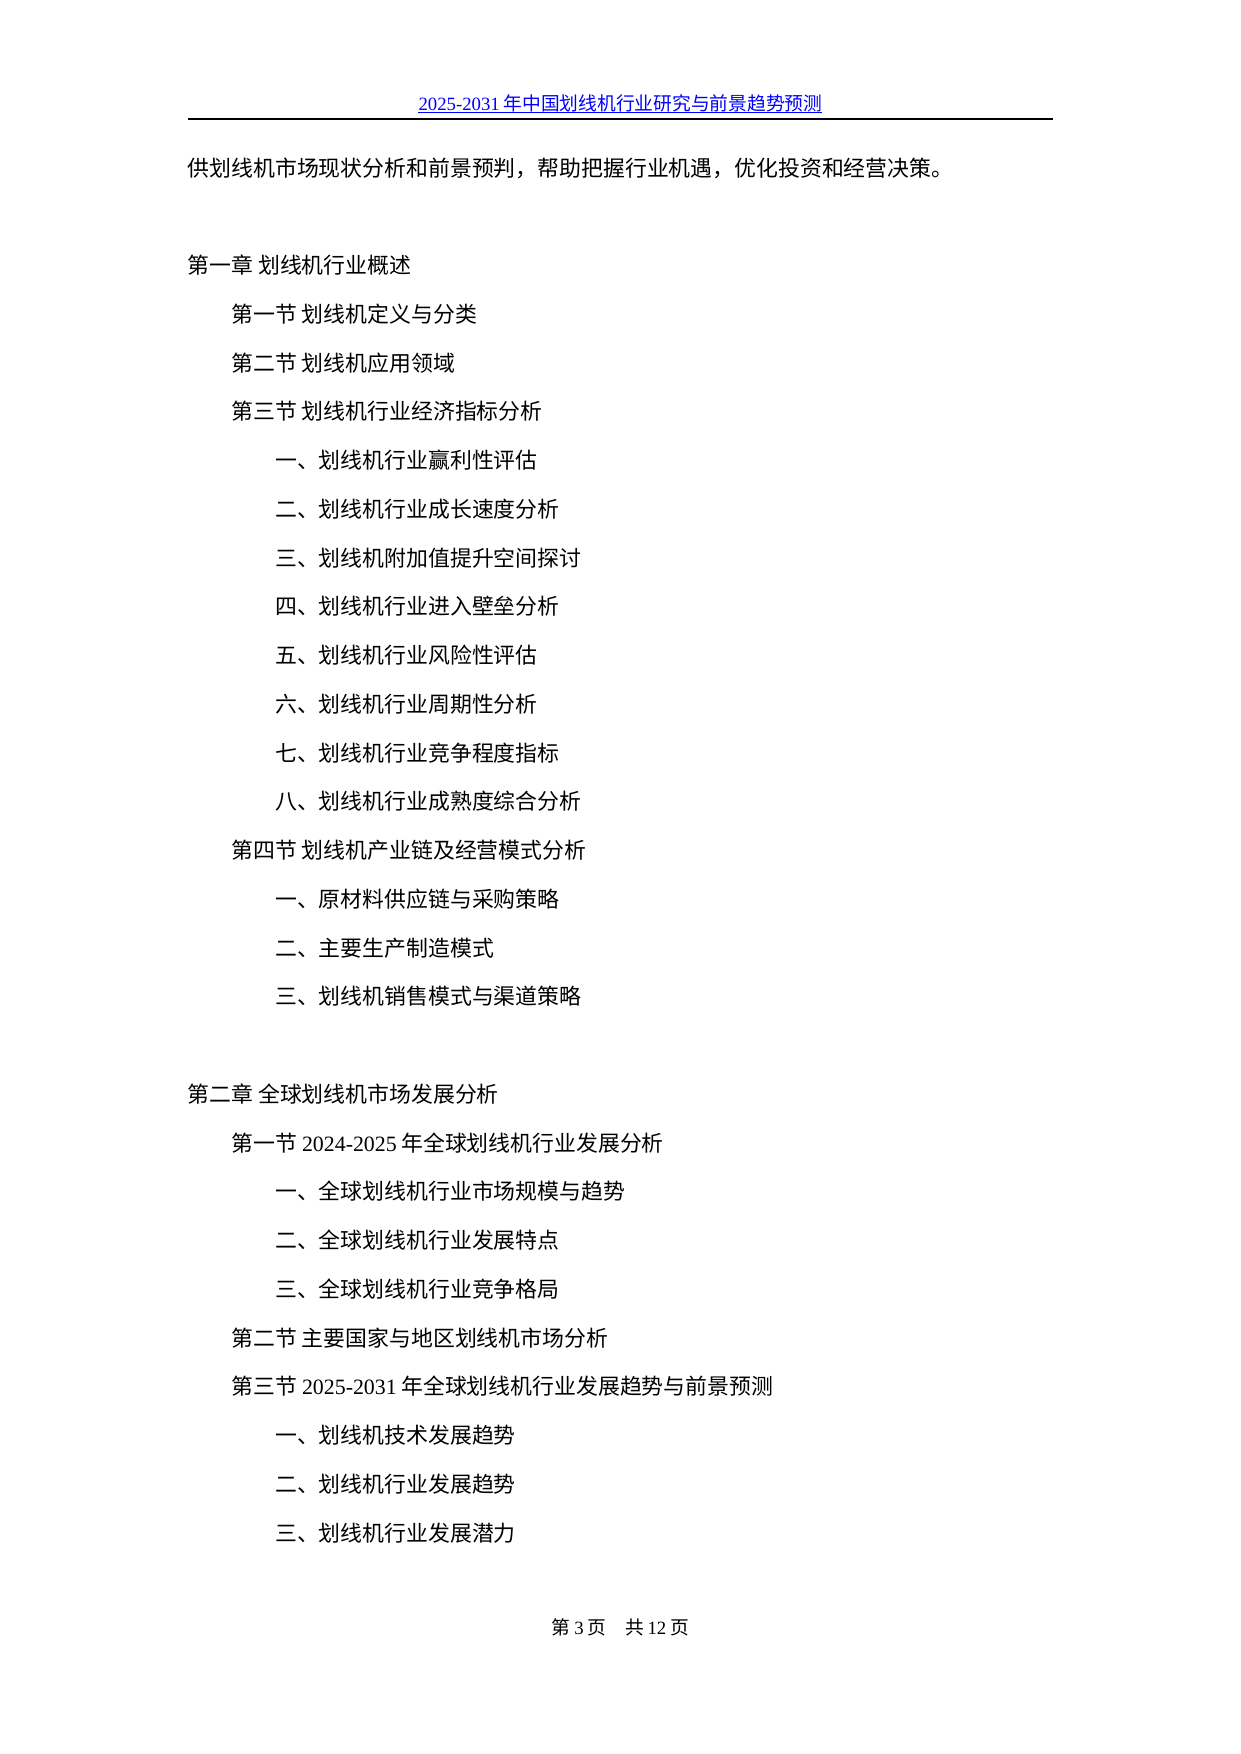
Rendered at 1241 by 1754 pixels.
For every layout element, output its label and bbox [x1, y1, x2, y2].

text [187, 150, 1053, 1548]
